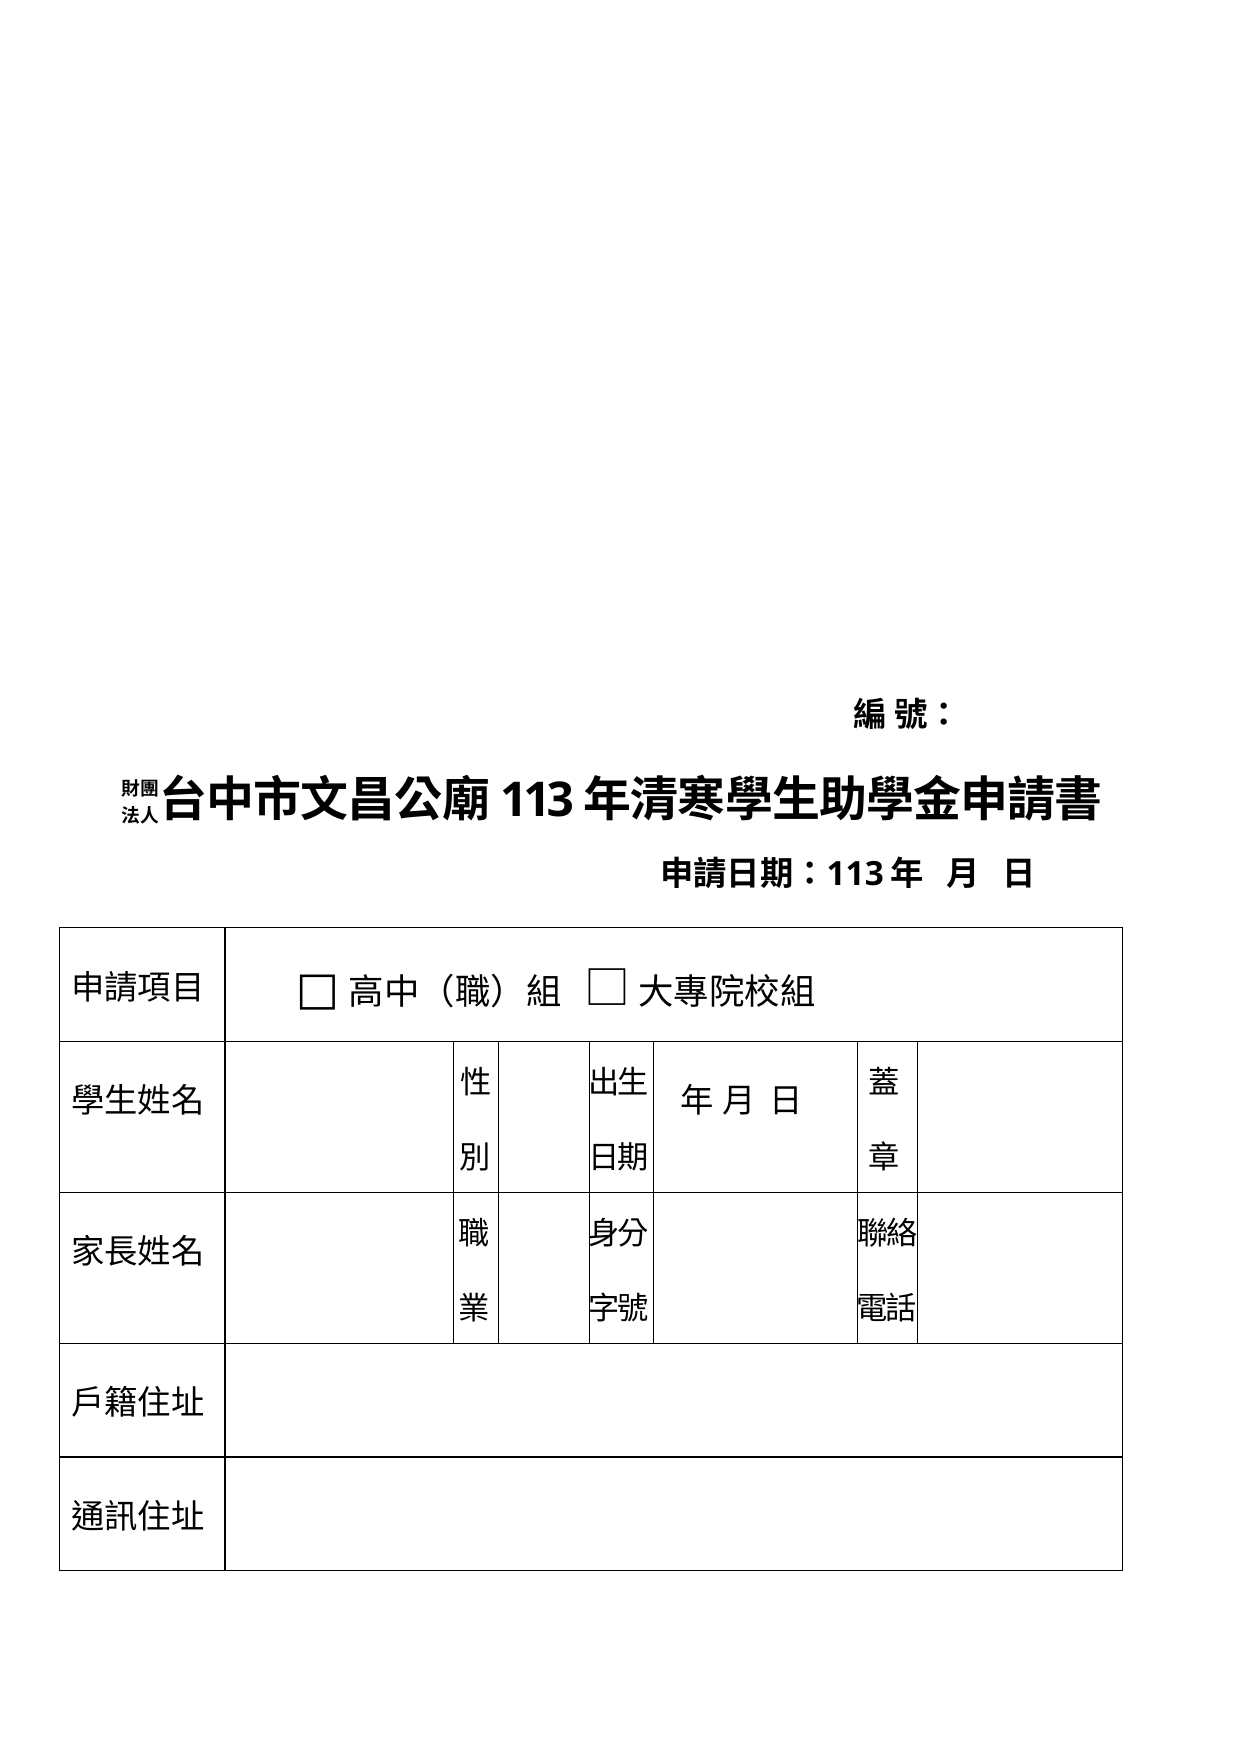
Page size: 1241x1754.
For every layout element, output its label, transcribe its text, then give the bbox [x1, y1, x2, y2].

table_cell [226, 1193, 453, 1343]
table_cell [918, 1042, 1122, 1192]
table_cell 職 業 [454, 1193, 498, 1343]
table_cell [918, 1193, 1122, 1343]
text 申請日期：113年 月 日 [59, 833, 1165, 908]
table_cell [226, 1458, 1122, 1570]
table_cell 學生姓名 [60, 1042, 224, 1192]
table_cell 年 月 日 [654, 1042, 857, 1192]
table_cell 聯絡電話 [858, 1193, 917, 1343]
table_cell [499, 1193, 589, 1343]
table_cell 身分 字號 [590, 1193, 653, 1343]
table_cell 蓋章 [858, 1042, 917, 1192]
table_cell 戶籍住址 [60, 1344, 224, 1456]
table_cell 性別 [454, 1042, 498, 1192]
table_cell [654, 1193, 857, 1343]
text 編 號： [59, 674, 1165, 749]
text 台中市文昌公廟113年清寒學生助學金申請書 [122, 758, 1165, 833]
table_header □ 高中（職）組 □ 大專院校組 [226, 928, 1122, 1041]
table_header 申請項目 [60, 928, 224, 1041]
table_cell [226, 1042, 453, 1192]
table_cell [226, 1344, 1122, 1456]
table_cell 通訊住址 [60, 1458, 224, 1570]
table_cell 家長姓名 [60, 1193, 224, 1343]
table_cell 出生 日期 [590, 1042, 653, 1192]
table_cell [499, 1042, 589, 1192]
